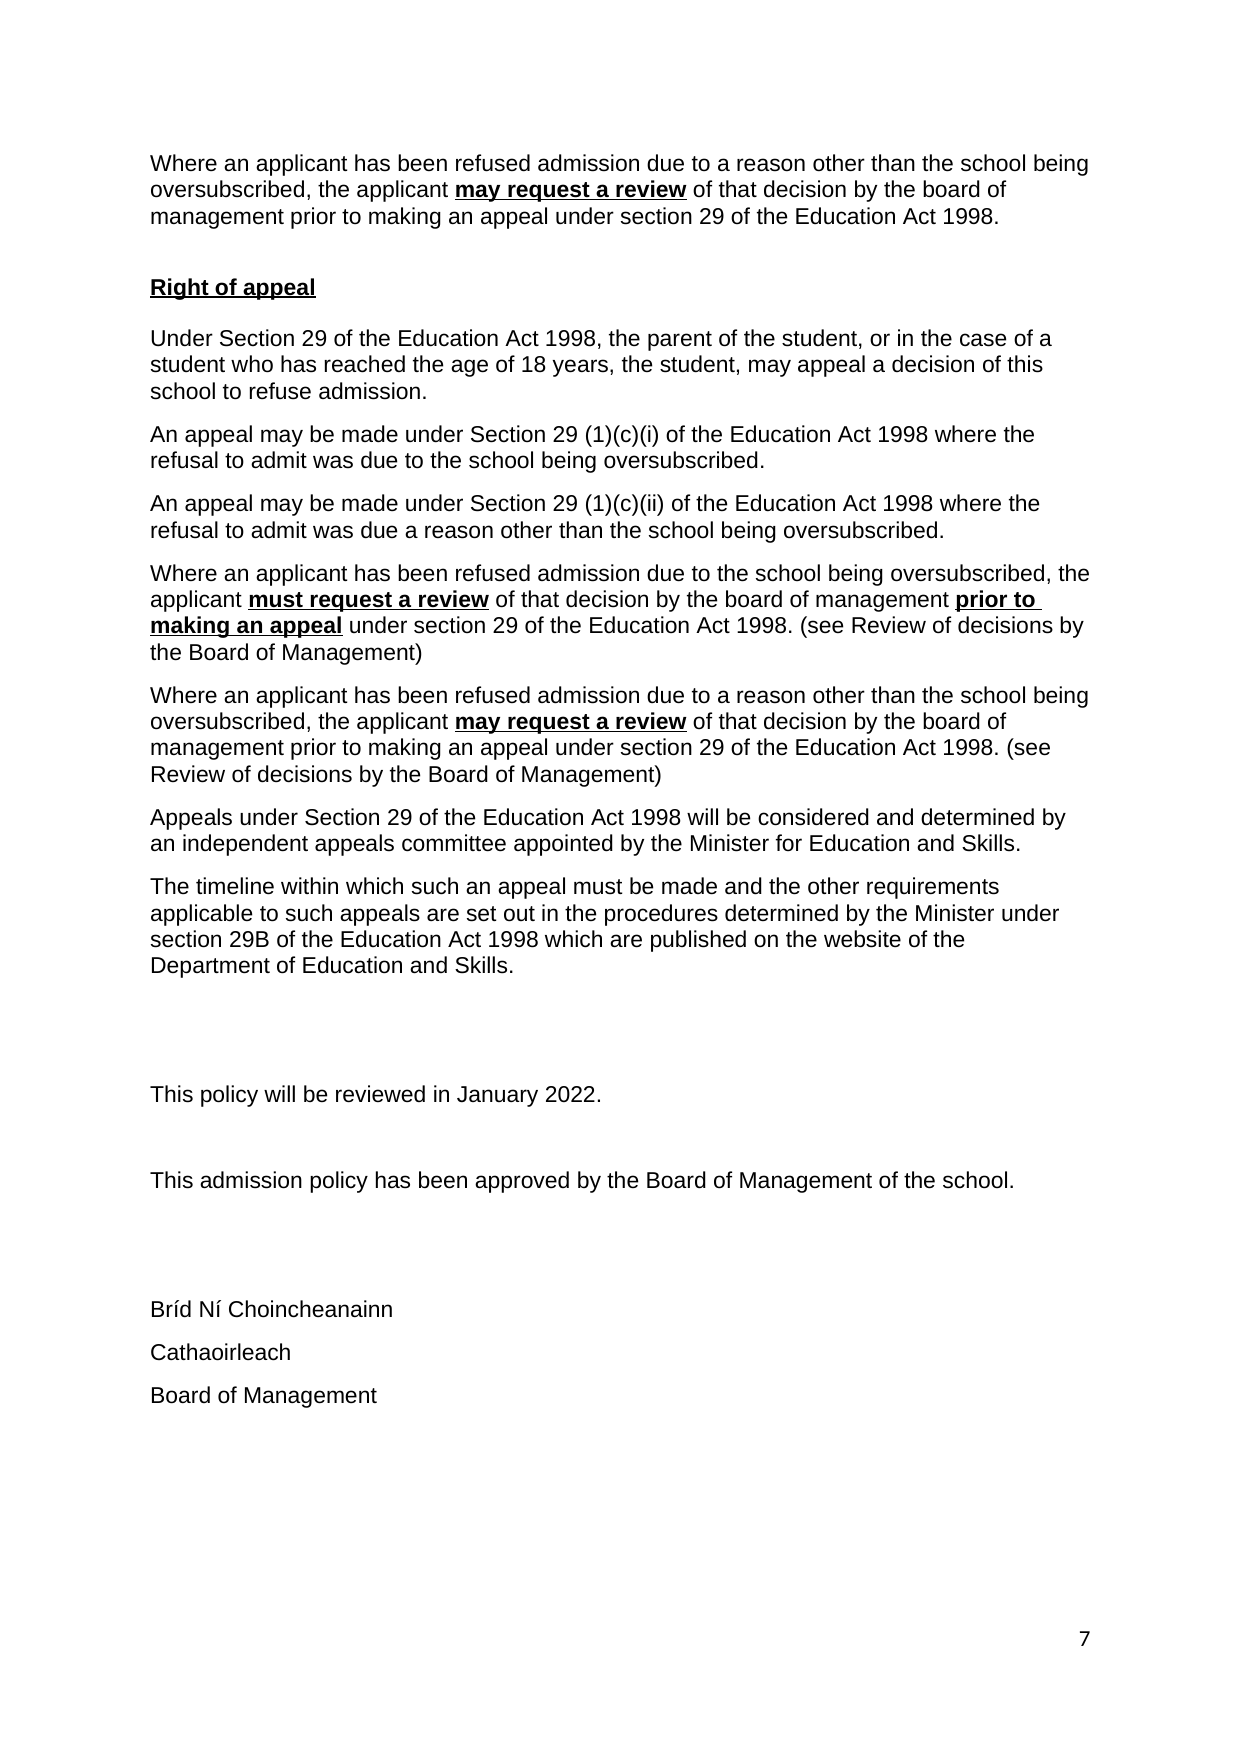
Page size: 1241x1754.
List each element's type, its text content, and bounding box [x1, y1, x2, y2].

text Where an applicant has been refused admission due to a reason other than the school being oversubscribed, the applicant may request a review of that decision by the board of management prior to making an appeal under section 29 of the Education Act 1998. (see Review of decisions by the Board of Management) [150, 682, 1090, 787]
text This admission policy has been approved by the Board of Management of the school. [150, 1167, 1090, 1194]
text The timeline within which such an appeal must be made and the other requirements applicable to such appeals are set out in the procedures determined by the Minister under section 29B of the Education Act 1998 which are published on the website of the Department of Education and Skills. [150, 873, 1090, 978]
text Appeals under Section 29 of the Education Act 1998 will be considered and determined by an independent appeals committee appointed by the Minister for Education and Skills. [150, 804, 1090, 856]
text An appeal may be made under Section 29 (1)(c)(i) of the Education Act 1998 where the refusal to admit was due to the school being oversubscribed. [150, 421, 1090, 473]
text Where an applicant has been refused admission due to a reason other than the school being oversubscribed, the applicant may request a review of that decision by the board of management prior to making an appeal under section 29 of the Education Act 1998. [150, 150, 1090, 229]
text Board of Management [150, 1382, 1090, 1409]
text Right of appeal [150, 274, 1090, 300]
text Where an applicant has been refused admission due to the school being oversubscribed, the applicant must request a review of that decision by the board of management prior to making an appeal under section 29 of the Education Act 1998. (see Review of decisions by the Board of Management) [150, 559, 1090, 665]
text Cathaoirleach [150, 1339, 1090, 1366]
text Bríd Ní Choincheanainn [150, 1296, 1090, 1323]
text An appeal may be made under Section 29 (1)(c)(ii) of the Education Act 1998 where the refusal to admit was due a reason other than the school being oversubscribed. [150, 490, 1090, 543]
text Under Section 29 of the Education Act 1998, the parent of the student, or in the case of a student who has reached the age of 18 years, the student, may appeal a decision of this school to refuse admission. [150, 325, 1090, 404]
text This policy will be reviewed in January 2022. [150, 1081, 1090, 1108]
